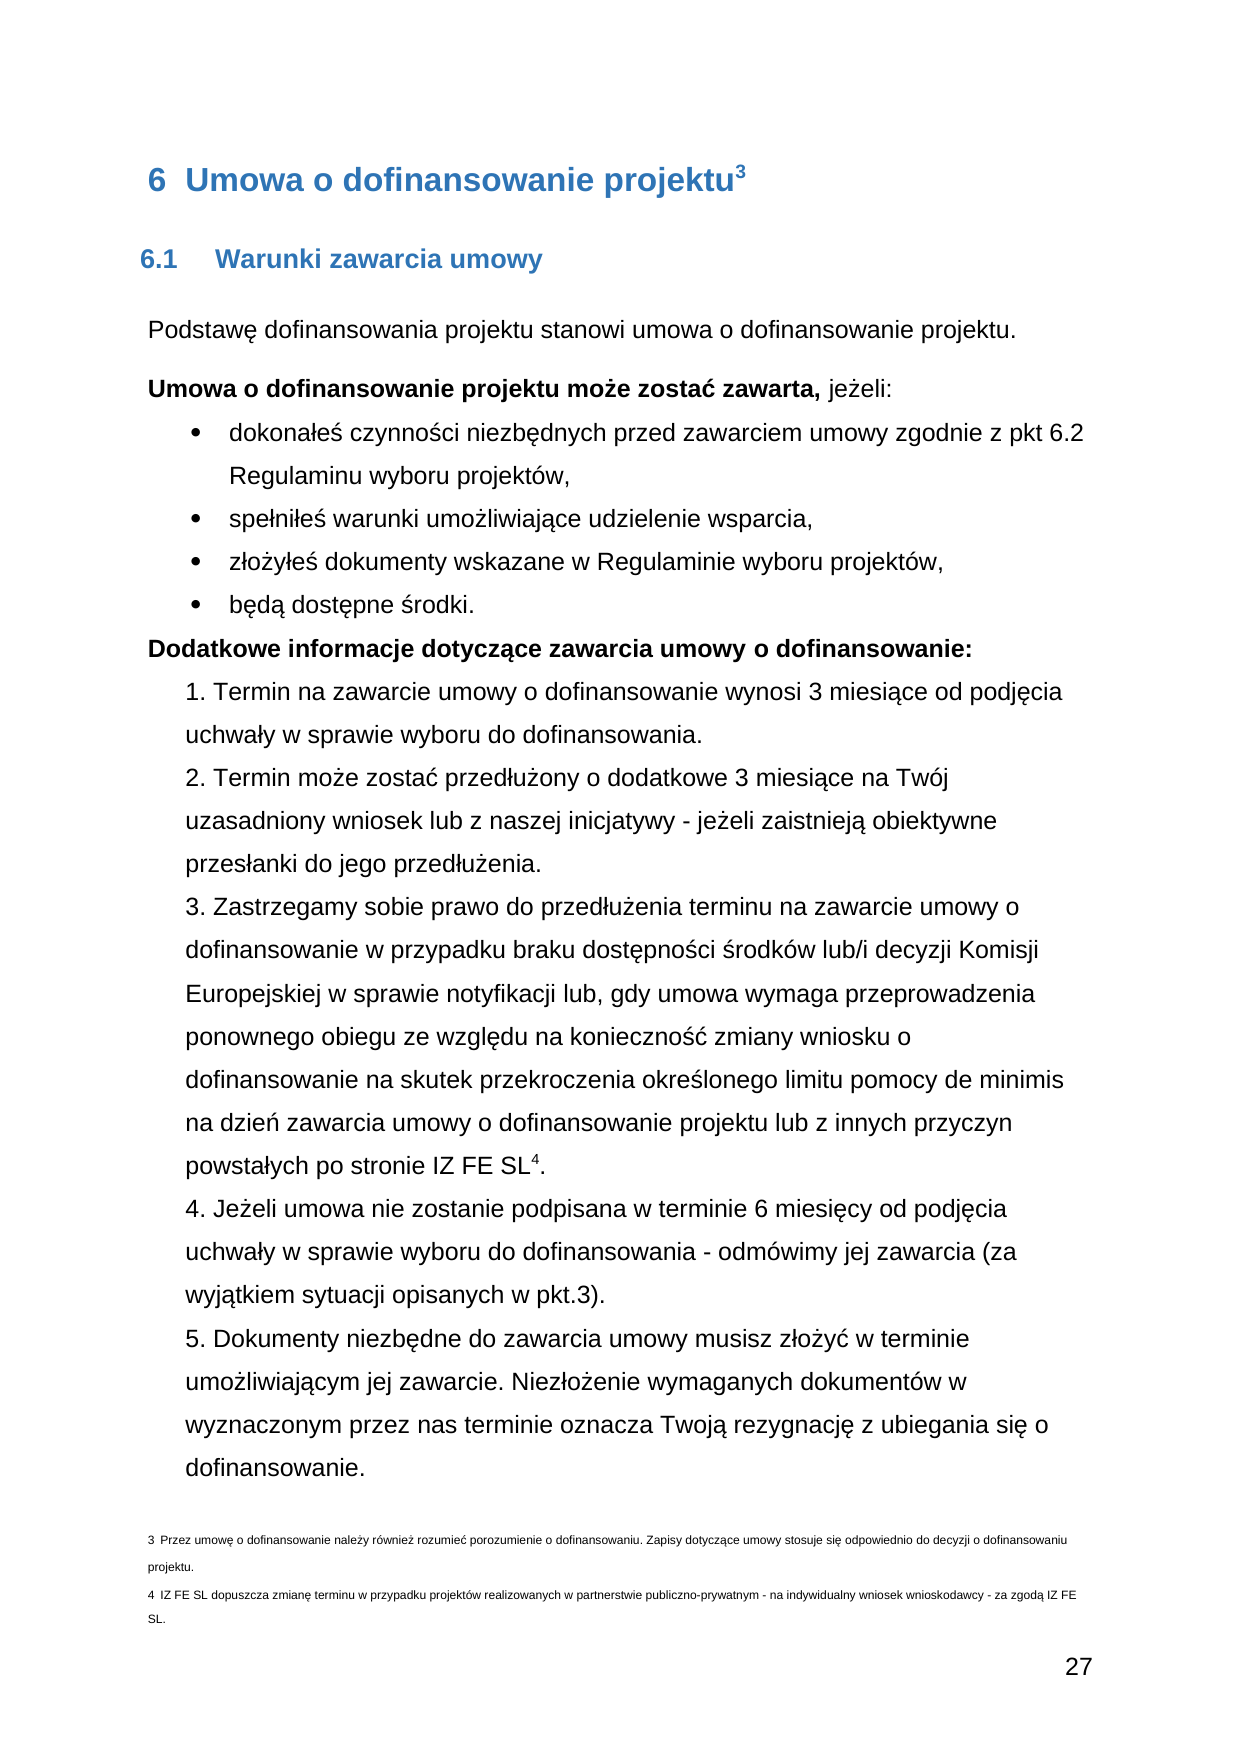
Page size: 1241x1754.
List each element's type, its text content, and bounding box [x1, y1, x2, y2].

list spełniłeś warunki umożliwiające udzielenie wsparcia, [191, 504, 1093, 533]
list dokonałeś czynności niezbędnych przed zawarciem umowy zgodnie z pkt 6.2 Regulaminu wyboru projektów, [191, 417, 1093, 489]
list 4. Jeżeli umowa nie zostanie podpisana w terminie 6 miesięcy od podjęcia uchwały w sprawie wyboru do dofinansowania - odmówimy jej zawarcia (za wyjątkiem sytuacji opisanych w pkt.3). [185, 1194, 1093, 1309]
list 3. Zastrzegamy sobie prawo do przedłużenia terminu na zawarcie umowy o dofinansowanie w przypadku braku dostępności środków lub/i decyzji Komisji Europejskiej w sprawie notyfikacji lub, gdy umowa wymaga przeprowadzenia ponownego obiegu ze względu na konieczność zmiany wniosku o dofinansowanie na skutek przekroczenia określonego limitu pomocy de minimis na dzień zawarcia umowy o dofinansowanie projektu lub z innych przyczyn powstałych po stronie IZ FE SL. [185, 892, 1093, 1180]
list będą dostępne środki. [191, 590, 1093, 619]
text Dodatkowe informacje dotyczące zawarcia umowy o dofinansowanie: [148, 633, 1093, 662]
list 5. Dokumenty niezbędne do zawarcia umowy musisz złożyć w terminie umożliwiającym jej zawarcie. Niezłożenie wymaganych dokumentów w wyznaczonym przez nas terminie oznacza Twoją rezygnację z ubiegania się o dofinansowanie. [185, 1323, 1093, 1482]
list 1. Termin na zawarcie umowy o dofinansowanie wynosi 3 miesiące od podjęcia uchwały w sprawie wyboru do dofinansowania. [185, 677, 1093, 748]
list 2. Termin może zostać przedłużony o dodatkowe 3 miesiące na Twój uzasadniony wniosek lub z naszej inicjatywy - jeżeli zaistnieją obiektywne przesłanki do jego przedłużenia. [185, 763, 1093, 878]
text Umowa o dofinansowanie projektu może zostać zawarta, jeżeli: [148, 374, 1093, 403]
text Podstawę dofinansowania projektu stanowi umowa o dofinansowanie projektu. [148, 314, 1093, 343]
subtitle Warunki zawarcia umowy [140, 243, 1093, 274]
list złożyłeś dokumenty wskazane w Regulaminie wyboru projektów, [191, 547, 1093, 576]
subtitle Umowa o dofinansowanie projektu [148, 160, 1093, 198]
